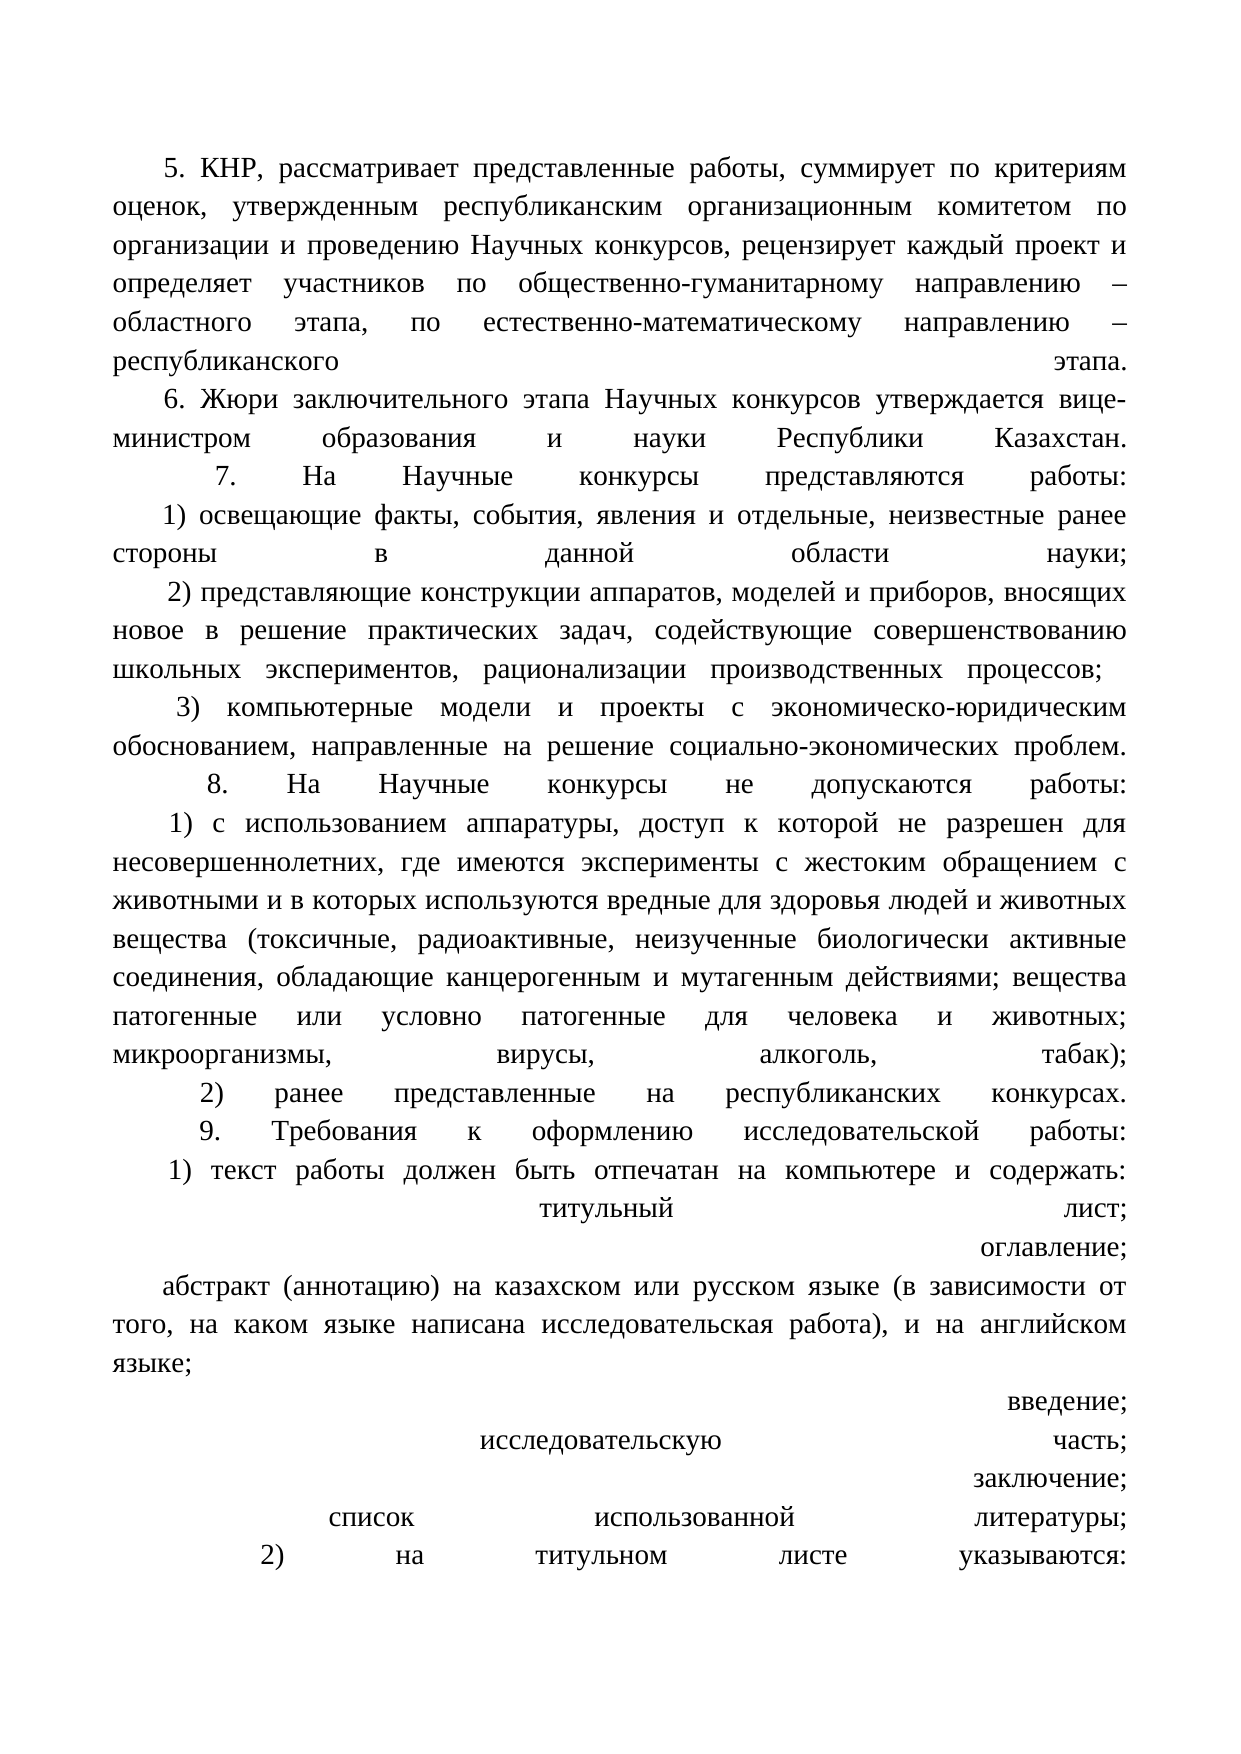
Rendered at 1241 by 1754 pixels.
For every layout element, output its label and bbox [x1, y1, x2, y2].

text [112, 150, 1128, 1571]
